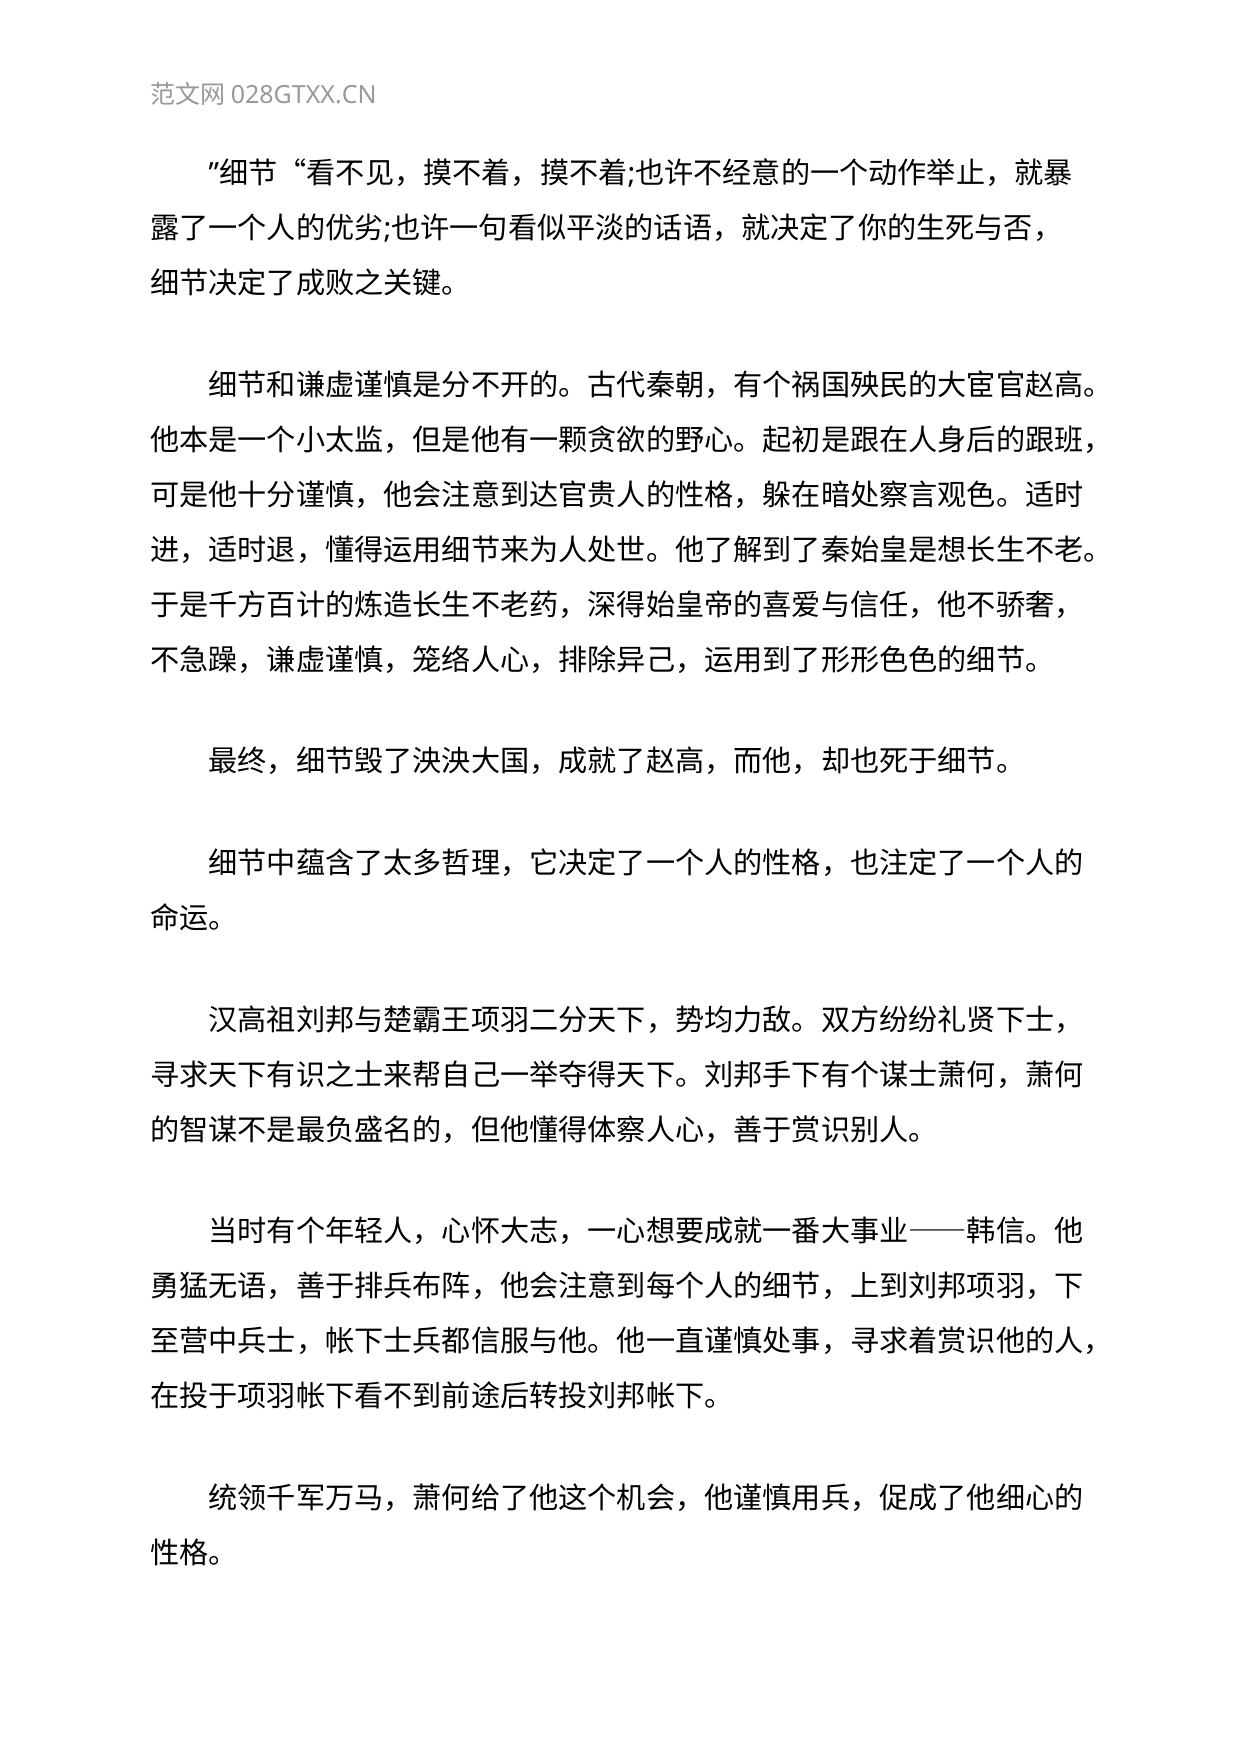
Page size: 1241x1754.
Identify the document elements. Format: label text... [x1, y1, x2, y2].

text 汉高祖刘邦与楚霸王项羽二分天下，势均力敌。双方纷纷礼贤下士，寻求天下有识之士来帮自己一举夺得天下。刘邦手下有个谋士萧何，萧何的智谋不是最负盛名的，但他懂得体察人心，善于赏识别人。 [150, 996, 1090, 1148]
text ”细节“看不见，摸不着，摸不着;也许不经意的一个动作举止，就暴露了一个人的优劣;也许一句看似平淡的话语，就决定了你的生死与否，细节决定了成败之关键。 [150, 150, 1090, 302]
text 细节中蕴含了太多哲理，它决定了一个人的性格，也注定了一个人的命运。 [150, 840, 1090, 937]
text 统领千军万马，萧何给了他这个机会，他谨慎用兵，促成了他细心的性格。 [150, 1474, 1090, 1572]
text 最终，细节毁了泱泱大国，成就了赵高，而他，却也死于细节。 [150, 738, 1090, 780]
text 细节和谦虚谨慎是分不开的。古代秦朝，有个祸国殃民的大宦官赵高。他本是一个小太监，但是他有一颗贪欲的野心。起初是跟在人身后的跟班，可是他十分谨慎，他会注意到达官贵人的性格，躲在暗处察言观色。适时进，适时退，懂得运用细节来为人处世。他了解到了秦始皇是想长生不老。于是千方百计的炼造长生不老药，深得始皇帝的喜爱与信任，他不骄奢，不急躁，谦虚谨慎，笼络人心，排除异己，运用到了形形色色的细节。 [150, 362, 1090, 678]
text 当时有个年轻人，心怀大志，一心想要成就一番大事业——韩信。他勇猛无语，善于排兵布阵，他会注意到每个人的细节，上到刘邦项羽，下至营中兵士，帐下士兵都信服与他。他一直谨慎处事，寻求着赏识他的人，在投于项羽帐下看不到前途后转投刘邦帐下。 [150, 1208, 1090, 1415]
